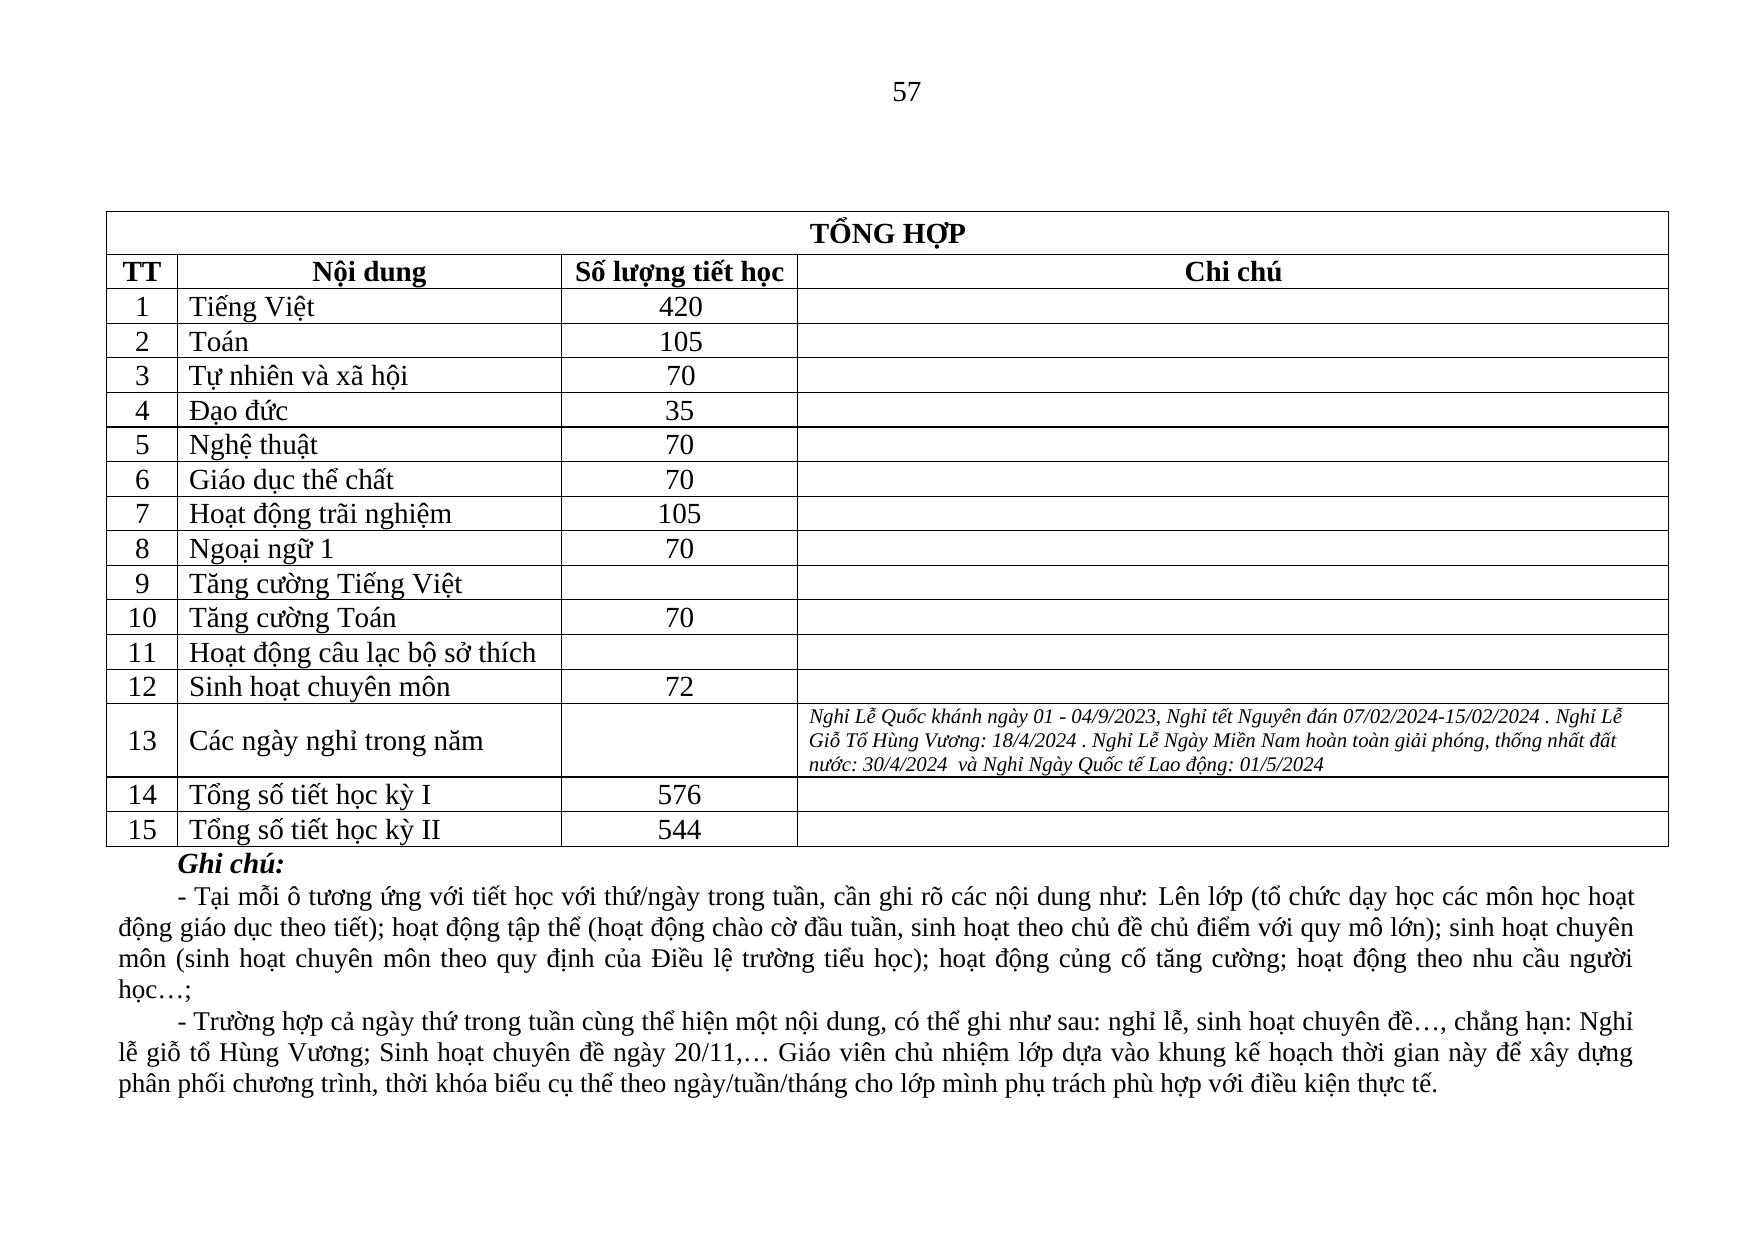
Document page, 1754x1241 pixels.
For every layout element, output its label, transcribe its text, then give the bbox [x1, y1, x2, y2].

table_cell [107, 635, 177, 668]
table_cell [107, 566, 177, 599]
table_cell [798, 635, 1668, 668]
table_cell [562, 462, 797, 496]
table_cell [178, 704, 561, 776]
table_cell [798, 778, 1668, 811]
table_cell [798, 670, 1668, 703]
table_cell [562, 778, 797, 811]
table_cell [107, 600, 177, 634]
text - Tại mỗi ô tương ứng với tiết học với thứ/ngày trong tuần, cần ghi rõ các nội dung như: Lên lớp (tổ chức dạy học các môn học hoạt động giáo dục theo tiết); hoạt động tập thể (hoạt động chào cờ đầu tuần, sinh hoạt theo chủ đề chủ điểm với quy mô lớn); sinh hoạt chuyên môn (sinh hoạt chuyên môn theo quy định của Điều lệ trường tiểu học); hoạt động củng cố tăng cường; hoạt động theo nhu cầu người học…; [118, 880, 1636, 1005]
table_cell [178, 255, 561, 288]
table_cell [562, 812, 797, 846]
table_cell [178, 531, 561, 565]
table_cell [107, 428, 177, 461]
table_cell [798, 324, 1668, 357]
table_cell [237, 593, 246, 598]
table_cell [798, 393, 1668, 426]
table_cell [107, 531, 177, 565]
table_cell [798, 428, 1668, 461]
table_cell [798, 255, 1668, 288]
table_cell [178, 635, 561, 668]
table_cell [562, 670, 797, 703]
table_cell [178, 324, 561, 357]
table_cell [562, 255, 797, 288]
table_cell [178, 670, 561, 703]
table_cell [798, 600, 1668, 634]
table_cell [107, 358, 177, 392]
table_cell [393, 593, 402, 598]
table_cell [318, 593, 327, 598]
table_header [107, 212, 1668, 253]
text - Trường hợp cả ngày thứ trong tuần cùng thể hiện một nội dung, có thể ghi như sau: nghỉ lễ, sinh hoạt chuyên đề…, chẳng hạn: Nghỉ lễ giỗ tổ Hùng Vương; Sinh hoạt chuyên đề ngày 20/11,… Giáo viên chủ nhiệm lớp dựa vào khung kế hoạch thời gian này để xây dựng phân phối chương trình, thời khóa biểu cụ thể theo ngày/tuần/tháng cho lớp mình phụ trách phù hợp với điều kiện thực tế. [118, 1005, 1636, 1098]
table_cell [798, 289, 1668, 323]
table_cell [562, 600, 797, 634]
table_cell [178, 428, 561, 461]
text Ghi chú: [118, 847, 1636, 880]
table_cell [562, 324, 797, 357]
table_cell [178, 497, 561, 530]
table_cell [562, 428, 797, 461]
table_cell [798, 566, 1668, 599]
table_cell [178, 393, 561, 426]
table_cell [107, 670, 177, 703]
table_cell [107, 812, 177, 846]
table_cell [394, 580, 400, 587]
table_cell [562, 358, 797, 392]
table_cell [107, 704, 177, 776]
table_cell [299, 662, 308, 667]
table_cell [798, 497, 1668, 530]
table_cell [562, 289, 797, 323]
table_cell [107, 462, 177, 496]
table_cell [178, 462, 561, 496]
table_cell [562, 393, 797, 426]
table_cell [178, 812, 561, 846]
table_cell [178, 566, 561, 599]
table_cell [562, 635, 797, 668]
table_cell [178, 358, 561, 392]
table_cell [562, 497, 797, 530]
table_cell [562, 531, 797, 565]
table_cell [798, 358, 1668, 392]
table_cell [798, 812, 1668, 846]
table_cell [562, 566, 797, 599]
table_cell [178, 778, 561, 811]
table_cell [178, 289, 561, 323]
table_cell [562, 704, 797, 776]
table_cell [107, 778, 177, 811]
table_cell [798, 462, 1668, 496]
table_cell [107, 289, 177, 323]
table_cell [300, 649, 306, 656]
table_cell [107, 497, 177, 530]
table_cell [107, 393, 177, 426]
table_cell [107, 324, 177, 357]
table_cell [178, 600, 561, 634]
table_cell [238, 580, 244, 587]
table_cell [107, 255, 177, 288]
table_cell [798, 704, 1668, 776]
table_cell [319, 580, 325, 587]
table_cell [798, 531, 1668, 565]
